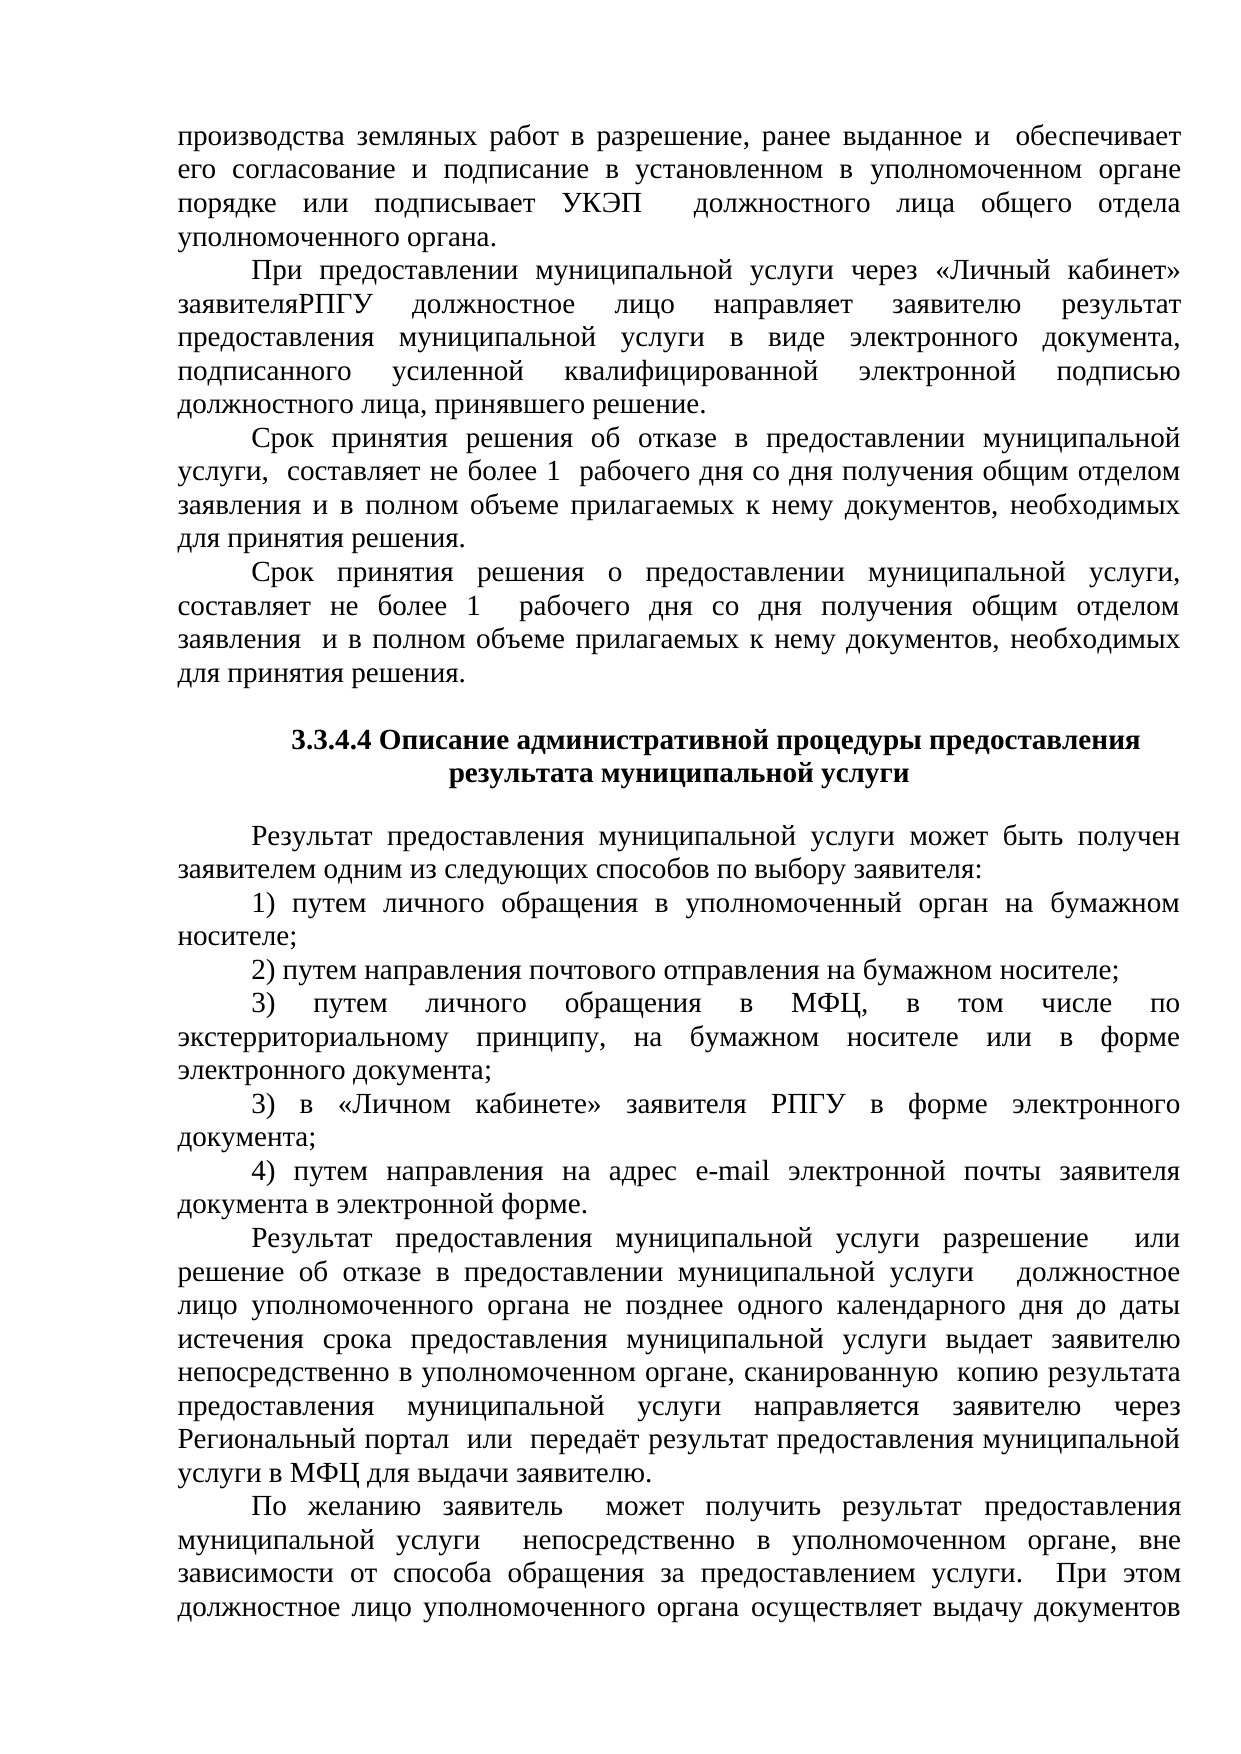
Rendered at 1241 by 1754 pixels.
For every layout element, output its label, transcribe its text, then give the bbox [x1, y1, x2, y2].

text 1) путем личного обращения в уполномоченный орган на бумажном носителе; [177, 885, 1181, 952]
text Срок принятия решения о предоставлении муниципальной услуги, составляет не более 1 рабочего дня со дня получения общим отделом заявления и в полном объеме прилагаемых к нему документов, необходимых для принятия решения. [177, 554, 1181, 688]
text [177, 118, 1181, 252]
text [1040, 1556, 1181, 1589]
text 3) путем личного обращения в МФЦ, в том числе по экстерриториальному принципу, на бумажном носителе или в форме электронного документа; [177, 985, 1181, 1086]
text Срок принятия решения об отказе в предоставлении муниципальной услуги, составляет не более 1 рабочего дня со дня получения общим отделом заявления и в полном объеме прилагаемых к нему документов, необходимых для принятия решения. [177, 420, 1181, 554]
text 3.3.4.4 Описание административной процедуры предоставления результата муниципальной услуги [177, 722, 1181, 789]
text 4) путем направления на адрес e-mail электронной почты заявителя документа в электронной форме. [177, 1153, 1181, 1220]
text 3) в «Личном кабинете» заявителя РПГУ в форме электронного документа; [177, 1086, 1181, 1153]
text Результат предоставления муниципальной услуги разрешение или решение об отказе в предоставлении муниципальной услуги должностное лицо уполномоченного органа не позднее одного календарного дня до даты истечения срока предоставления муниципальной услуги выдает заявителю непосредственно в уполномоченном органе, сканированную копию результата предоставления муниципальной услуги направляется заявителю через Региональный портал или передаёт результат предоставления муниципальной услуги в МФЦ для выдачи заявителю. [177, 1220, 1181, 1488]
text При предоставлении муниципальной услуги через «Личный кабинет» заявителяРПГУ должностное лицо направляет заявителю результат предоставления муниципальной услуги в виде электронного документа, подписанного усиленной квалифицированной электронной подписью должностного лица, принявшего решение. [177, 252, 1181, 420]
text Результат предоставления муниципальной услуги может быть получен заявителем одним из следующих способов по выбору заявителя: [177, 818, 1181, 885]
text 2) путем направления почтового отправления на бумажном носителе; [177, 952, 1181, 985]
